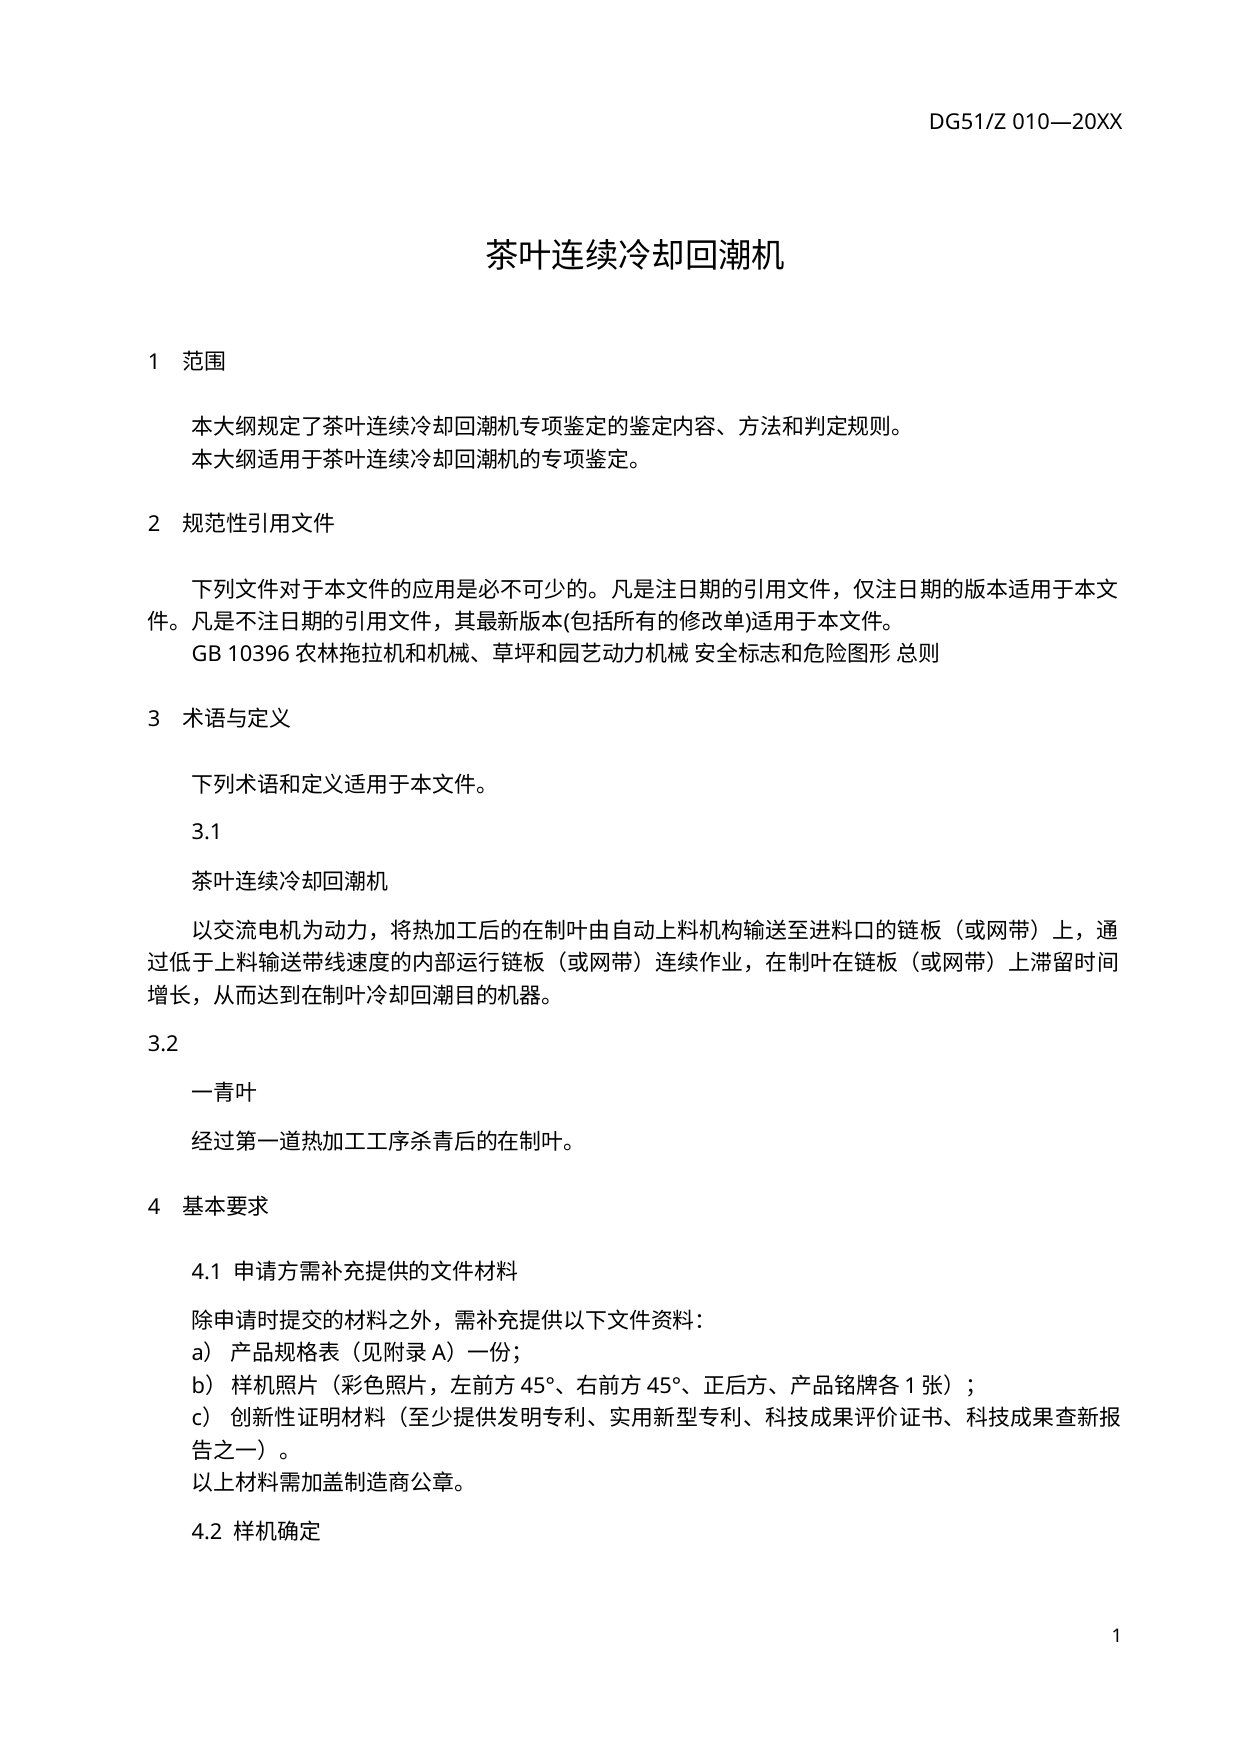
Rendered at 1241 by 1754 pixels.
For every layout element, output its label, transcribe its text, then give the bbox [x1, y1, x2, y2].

text b） 样机照片（彩色照片，左前方45°、右前方45°、正后方、产品铭牌各1张）； [148, 1367, 1122, 1400]
text 4.2 样机确定 [148, 1514, 1122, 1546]
text 以上材料需加盖制造商公章。 [148, 1465, 1122, 1497]
list 范围 [148, 344, 1122, 376]
text 4.1 申请方需补充提供的文件材料 [148, 1254, 1122, 1286]
list 规范性引用文件 [148, 506, 1122, 539]
text a） 产品规格表（见附录A）一份； [148, 1335, 1122, 1367]
text 3.1 [148, 815, 1122, 847]
text 经过第一道热加工工序杀青后的在制叶。 [148, 1124, 1122, 1156]
list 基本要求 [148, 1189, 1122, 1221]
text 下列术语和定义适用于本文件。 [148, 766, 1122, 799]
text 茶叶连续冷却回潮机 [148, 220, 1122, 285]
text 3.2 [148, 1026, 1122, 1059]
text 本大纲规定了茶叶连续冷却回潮机专项鉴定的鉴定内容、方法和判定规则。 [148, 409, 1122, 441]
text 以交流电机为动力，将热加工后的在制叶由自动上料机构输送至进料口的链板（或网带）上，通过低于上料输送带线速度的内部运行链板（或网带）连续作业，在制叶在链板（或网带）上滞留时间增长，从而达到在制叶冷却回潮目的机器。 [148, 912, 1122, 1010]
text 除申请时提交的材料之外，需补充提供以下文件资料： [148, 1302, 1122, 1335]
text c） 创新性证明材料（至少提供发明专利、实用新型专利、科技成果评价证书、科技成果查新报告之一）。 [191, 1400, 1122, 1465]
text 茶叶连续冷却回潮机 [148, 864, 1122, 896]
text 下列文件对于本文件的应用是必不可少的。凡是注日期的引用文件，仅注日期的版本适用于本文件。凡是不注日期的引用文件，其最新版本(包括所有的修改单)适用于本文件。 [148, 571, 1122, 636]
text 本大纲适用于茶叶连续冷却回潮机的专项鉴定。 [148, 441, 1122, 474]
text 一青叶 [148, 1075, 1122, 1107]
text GB 10396 农林拖拉机和机械、草坪和园艺动力机械 安全标志和危险图形 总则 [148, 636, 1122, 669]
list 术语与定义 [148, 701, 1122, 734]
